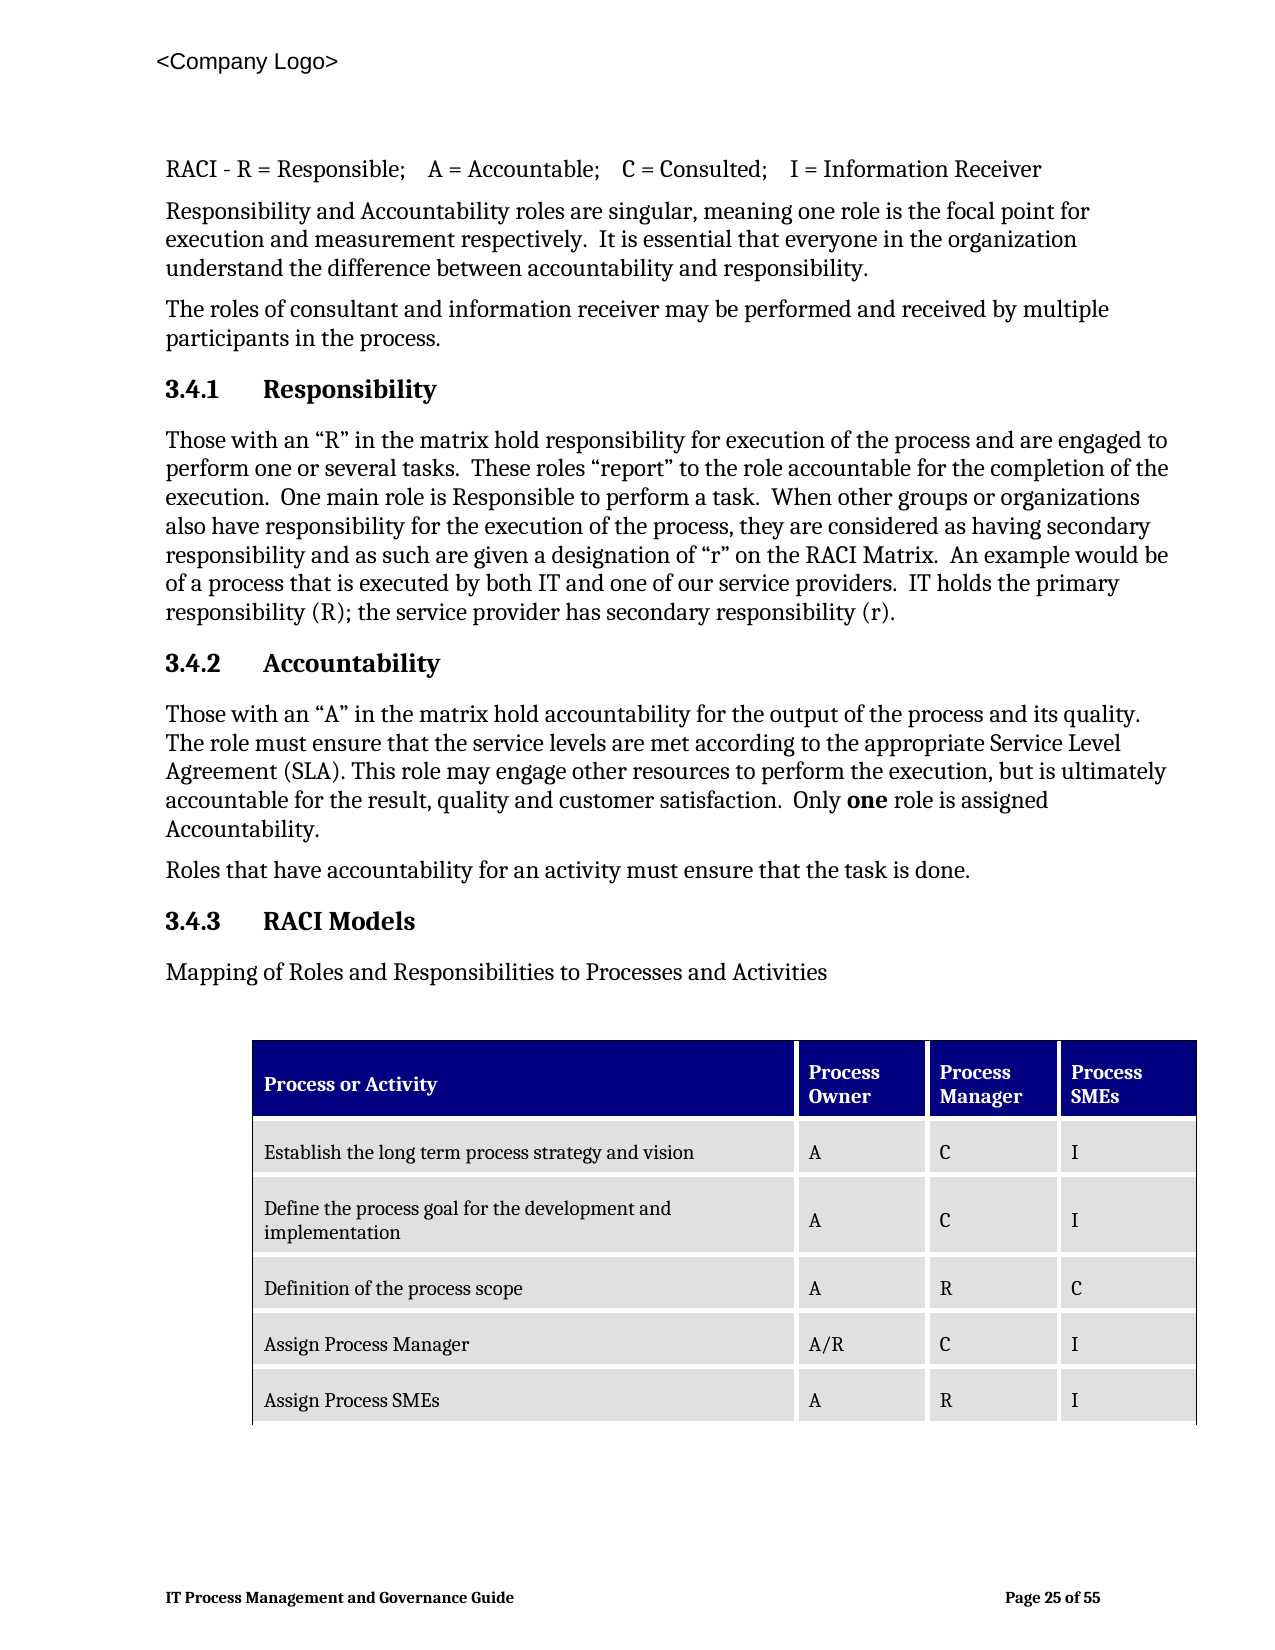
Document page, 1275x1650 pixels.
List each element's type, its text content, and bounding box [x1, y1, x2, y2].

table_cell C [930, 1177, 1057, 1252]
table_cell Definition of the process scope [253, 1257, 794, 1308]
table_cell A [799, 1177, 925, 1252]
table_cell Establish the long term process strategy and vision [253, 1121, 794, 1172]
subtitle Responsibility [165, 374, 1181, 405]
text Those with an “A” in the matrix hold accountability for the output of the process and its quality. The role must ensure that the service levels are met according to the appropriate Service Level Agreement (SLA). This role may engage other resources to perform the execution, but is ultimately accountable for the result, quality and customer satisfaction. Only one role is assigned Accountability. [165, 700, 1181, 843]
text The roles of consultant and information receiver may be performed and received by multiple participants in the process. [165, 295, 1181, 353]
table_cell I [1061, 1177, 1196, 1252]
text Responsibility and Accountability roles are singular, meaning one role is the focal point for execution and measurement respectively. It is essential that everyone in the organization understand the difference between accountability and responsibility. [165, 197, 1181, 283]
table_cell Assign Process SMEs [253, 1369, 794, 1421]
table_header Process or Activity [253, 1041, 794, 1116]
table_cell C [930, 1313, 1057, 1364]
table_cell I [1061, 1369, 1196, 1421]
subtitle RACI Models [165, 906, 1181, 937]
table_cell C [930, 1121, 1057, 1172]
table_cell A [799, 1257, 925, 1308]
table_cell A/R [799, 1313, 925, 1364]
table_cell I [1061, 1121, 1196, 1172]
table_header Process SMEs [1061, 1041, 1196, 1116]
text Mapping of Roles and Responsibilities to Processes and Activities [165, 957, 1181, 986]
table_cell I [1061, 1313, 1196, 1364]
table_cell C [1061, 1257, 1196, 1308]
text Roles that have accountability for an activity must ensure that the task is done. [165, 856, 1181, 885]
table_header Process Manager [930, 1041, 1057, 1116]
table_cell Assign Process Manager [253, 1313, 794, 1364]
text RACI - R = Responsible; A = Accountable; C = Consulted; I = Information Receiver [165, 155, 1181, 184]
text Those with an “R” in the matrix hold responsibility for execution of the process and are engaged to perform one or several tasks. These roles “report” to the role accountable for the completion of the execution. One main role is Responsible to perform a task. When other groups or organizations also have responsibility for the execution of the process, they are considered as having secondary responsibility and as such are given a designation of “r” on the RACI Matrix. An example would be of a process that is executed by both IT and one of our service providers. IT holds the primary responsibility (R); the service provider has secondary responsibility (r). [165, 426, 1181, 627]
table_cell R [930, 1257, 1057, 1308]
subtitle Accountability [165, 648, 1181, 679]
table_cell A [799, 1121, 925, 1172]
table_header Process Owner [799, 1041, 925, 1116]
table_cell A [799, 1369, 925, 1421]
table_cell R [930, 1369, 1057, 1421]
table_cell Define the process goal for the development and implementation [253, 1177, 794, 1252]
